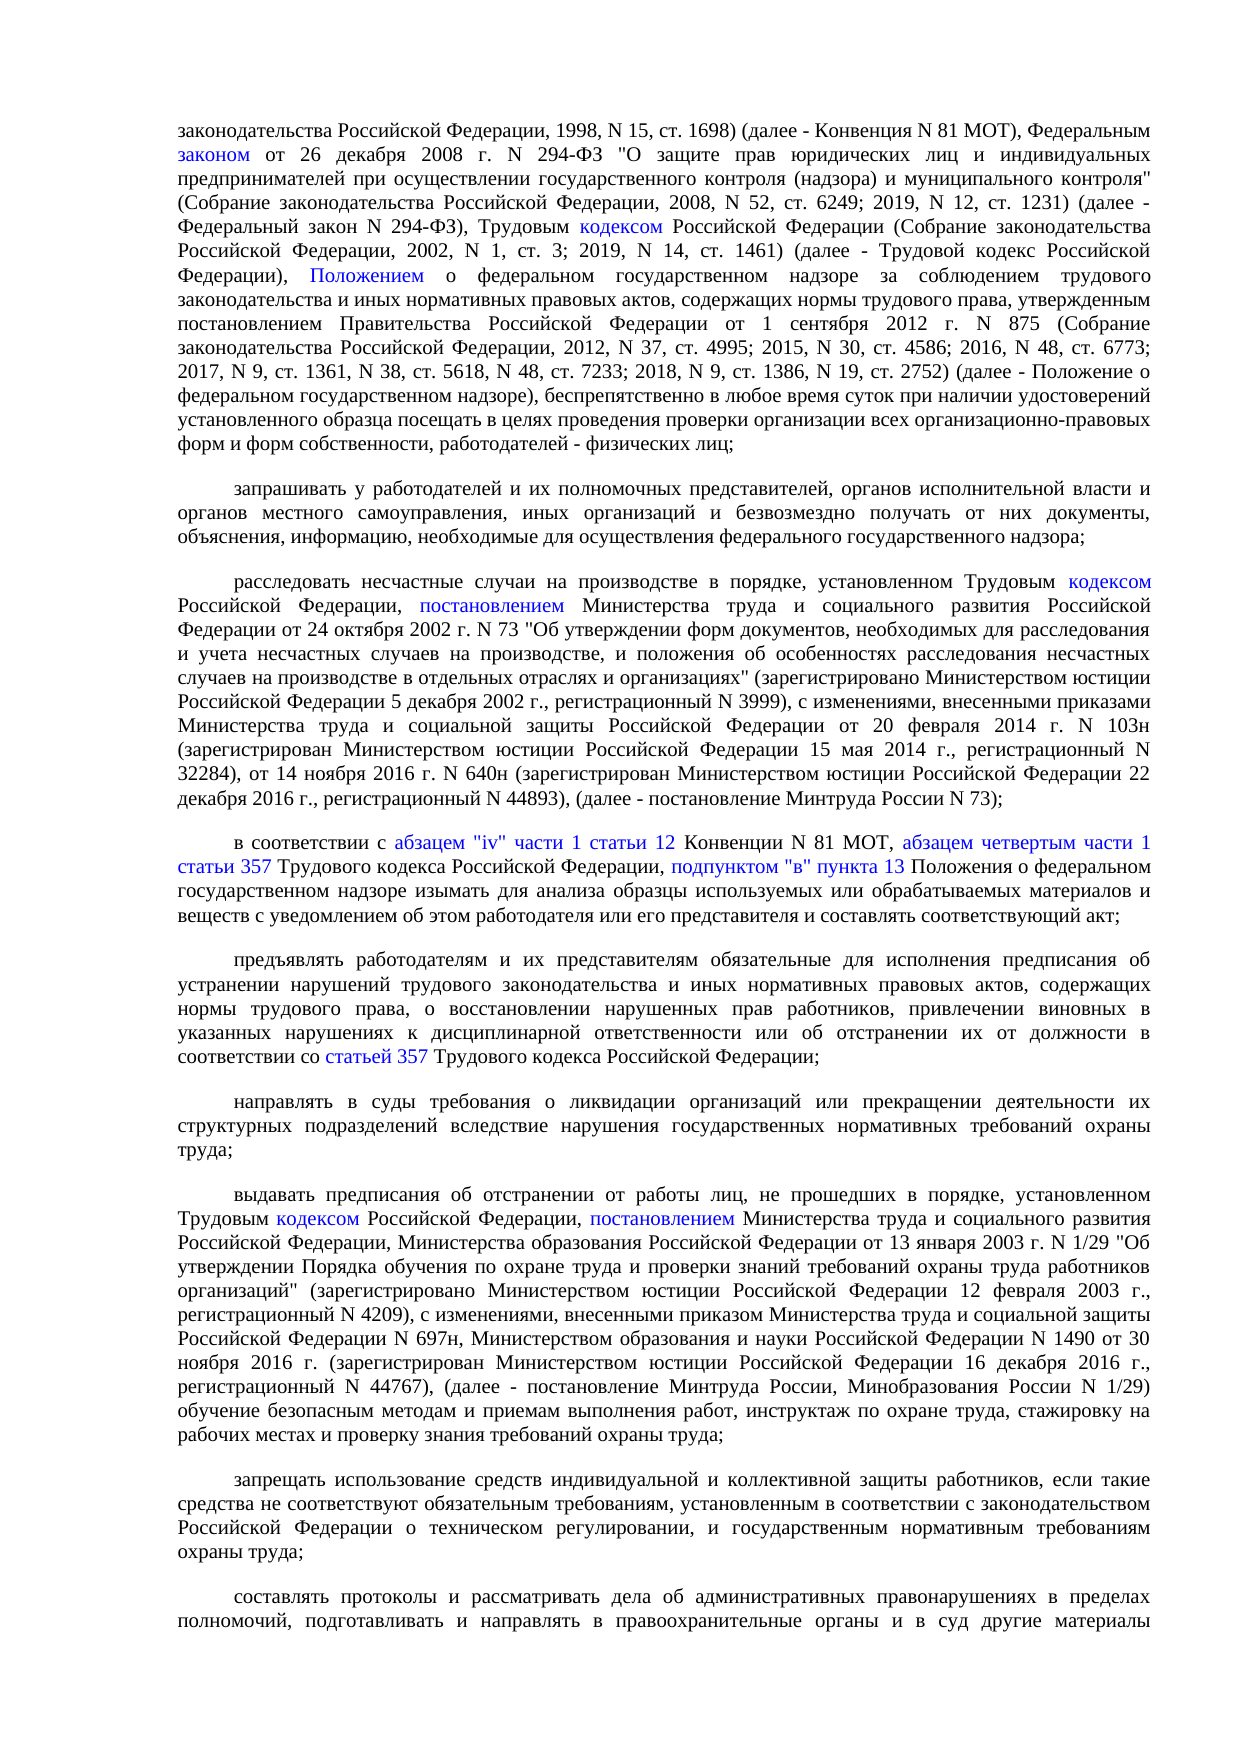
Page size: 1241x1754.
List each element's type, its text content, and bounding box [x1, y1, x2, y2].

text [177, 1584, 1152, 1632]
text запрещать использование средств индивидуальной и коллективной защиты работников, если такие средства не соответствуют обязательным требованиям, установленным в соответствии с законодательством Российской Федерации о техническом регулировании, и государственным нормативным требованиям охраны труда; [177, 1467, 1152, 1563]
text в соответствии с абзацем "iv" части 1 статьи 12 Конвенции N 81 МОТ, абзацем четвертым части 1 статьи 357 Трудового кодекса Российской Федерации, подпунктом "в" пункта 13 Положения о федеральном государственном надзоре изымать для анализа образцы используемых или обрабатываемых материалов и веществ с уведомлением об этом работодателя или его представителя и составлять соответствующий акт; [177, 830, 1152, 927]
text направлять в суды требования о ликвидации организаций или прекращении деятельности их структурных подразделений вследствие нарушения государственных нормативных требований охраны труда; [177, 1088, 1152, 1161]
text расследовать несчастные случаи на производстве в порядке, установленном Трудовым кодексом Российской Федерации, постановлением Министерства труда и социального развития Российской Федерации от 24 октября 2002 г. N 73 "Об утверждении форм документов, необходимых для расследования и учета несчастных случаев на производстве, и положения об особенностях расследования несчастных случаев на производстве в отдельных отраслях и организациях" (зарегистрировано Министерством юстиции Российской Федерации 5 декабря 2002 г., регистрационный N 3999), с изменениями, внесенными приказами Министерства труда и социальной защиты Российской Федерации от 20 февраля 2014 г. N 103н (зарегистрирован Министерством юстиции Российской Федерации 15 мая 2014 г., регистрационный N 32284), от 14 ноября 2016 г. N 640н (зарегистрирован Министерством юстиции Российской Федерации 22 декабря 2016 г., регистрационный N 44893), (далее - постановление Минтруда России N 73); [177, 569, 1152, 809]
text предъявлять работодателям и их представителям обязательные для исполнения предписания об устранении нарушений трудового законодательства и иных нормативных правовых актов, содержащих нормы трудового права, о восстановлении нарушенных прав работников, привлечении виновных в указанных нарушениях к дисциплинарной ответственности или об отстранении их от должности в соответствии со статьей 357 Трудового кодекса Российской Федерации; [177, 947, 1152, 1068]
text выдавать предписания об отстранении от работы лиц, не прошедших в порядке, установленном Трудовым кодексом Российской Федерации, постановлением Министерства труда и социального развития Российской Федерации, Министерства образования Российской Федерации от 13 января 2003 г. N 1/29 "Об утверждении Порядка обучения по охране труда и проверки знаний требований охраны труда работников организаций" (зарегистрировано Министерством юстиции Российской Федерации 12 февраля 2003 г., регистрационный N 4209), с изменениями, внесенными приказом Министерства труда и социальной защиты Российской Федерации N 697н, Министерством образования и науки Российской Федерации N 1490 от 30 ноября 2016 г. (зарегистрирован Министерством юстиции Российской Федерации 16 декабря 2016 г., регистрационный N 44767), (далее - постановление Минтруда России, Минобразования России N 1/29) обучение безопасным методам и приемам выполнения работ, инструктаж по охране труда, стажировку на рабочих местах и проверку знания требований охраны труда; [177, 1182, 1152, 1446]
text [177, 118, 1152, 455]
text запрашивать у работодателей и их полномочных представителей, органов исполнительной власти и органов местного самоуправления, иных организаций и безвозмездно получать от них документы, объяснения, информацию, необходимые для осуществления федерального государственного надзора; [177, 476, 1152, 548]
